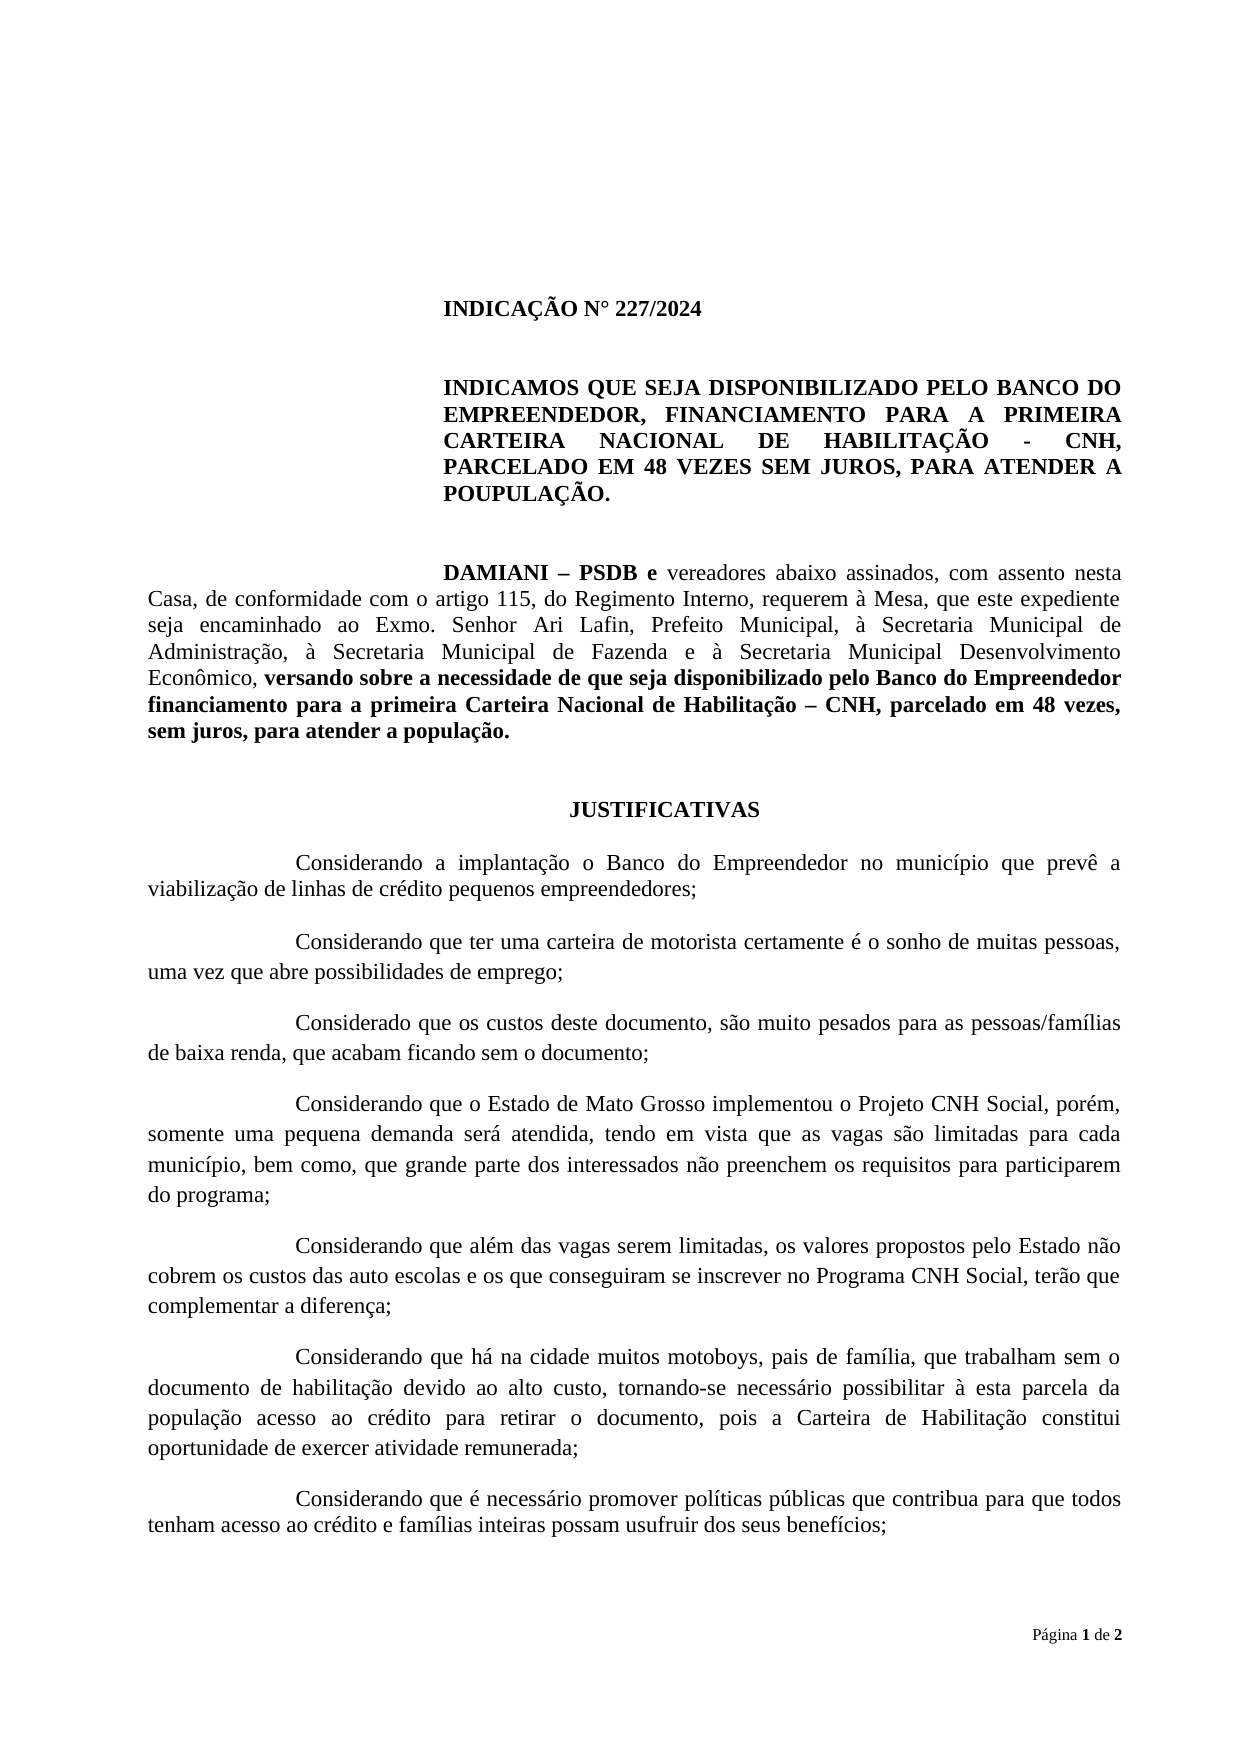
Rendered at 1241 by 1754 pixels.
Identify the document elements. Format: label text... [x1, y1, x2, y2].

text INDICAÇÃO N° 227/2024 [443, 295, 1122, 322]
text Considerando que é necessário promover políticas públicas que contribua para que todos tenham acesso ao crédito e famílias inteiras possam usufruir dos seus benefícios; [148, 1485, 1122, 1538]
text Considerando que ter uma carteira de motorista certamente é o sonho de muitas pessoas, uma vez que abre possibilidades de emprego; [148, 928, 1122, 984]
text Considerando que o Estado de Mato Grosso implementou o Projeto CNH Social, porém, somente uma pequena demanda será atendida, tendo em vista que as vagas são limitadas para cada município, bem como, que grande parte dos interessados não preenchem os requisitos para participarem do programa; [148, 1090, 1122, 1207]
text DAMIANI – PSDB e vereadores abaixo assinados, com assento nesta Casa, de conformidade com o artigo 115, do Regimento Interno, requerem à Mesa, que este expediente seja encaminhado ao Exmo. Senhor Ari Lafin, Prefeito Municipal, à Secretaria Municipal de Administração, à Secretaria Municipal de Fazenda e à Secretaria Municipal Desenvolvimento Econômico, versando sobre a necessidade de que seja disponibilizado pelo Banco do Empreendedor financiamento para a primeira Carteira Nacional de Habilitação – CNH, parcelado em 48 vezes, sem juros, para atender a população. [148, 559, 1122, 743]
text Considerando que além das vagas serem limitadas, os valores propostos pelo Estado não cobrem os custos das auto escolas e os que conseguiram se inscrever no Programa CNH Social, terão que complementar a diferença; [148, 1232, 1122, 1319]
text Considerando a implantação o Banco do Empreendedor no município que prevê a viabilização de linhas de crédito pequenos empreendedores; [148, 849, 1122, 901]
text Considerado que os custos deste documento, são muito pesados para as pessoas/famílias de baixa renda, que acabam ficando sem o documento; [148, 1009, 1122, 1066]
text JUSTIFICATIVAS [148, 796, 1181, 822]
text INDICAMOS QUE SEJA DISPONIBILIZADO PELO BANCO DO EMPREENDEDOR, FINANCIAMENTO PARA A PRIMEIRA CARTEIRA NACIONAL DE HABILITAÇÃO - CNH, PARCELADO EM 48 VEZES SEM JUROS, PARA ATENDER A POUPULAÇÃO. [443, 374, 1122, 506]
text Considerando que há na cidade muitos motoboys, pais de família, que trabalham sem o documento de habilitação devido ao alto custo, tornando-se necessário possibilitar à esta parcela da população acesso ao crédito para retirar o documento, pois a Carteira de Habilitação constitui oportunidade de exercer atividade remunerada; [148, 1343, 1122, 1460]
